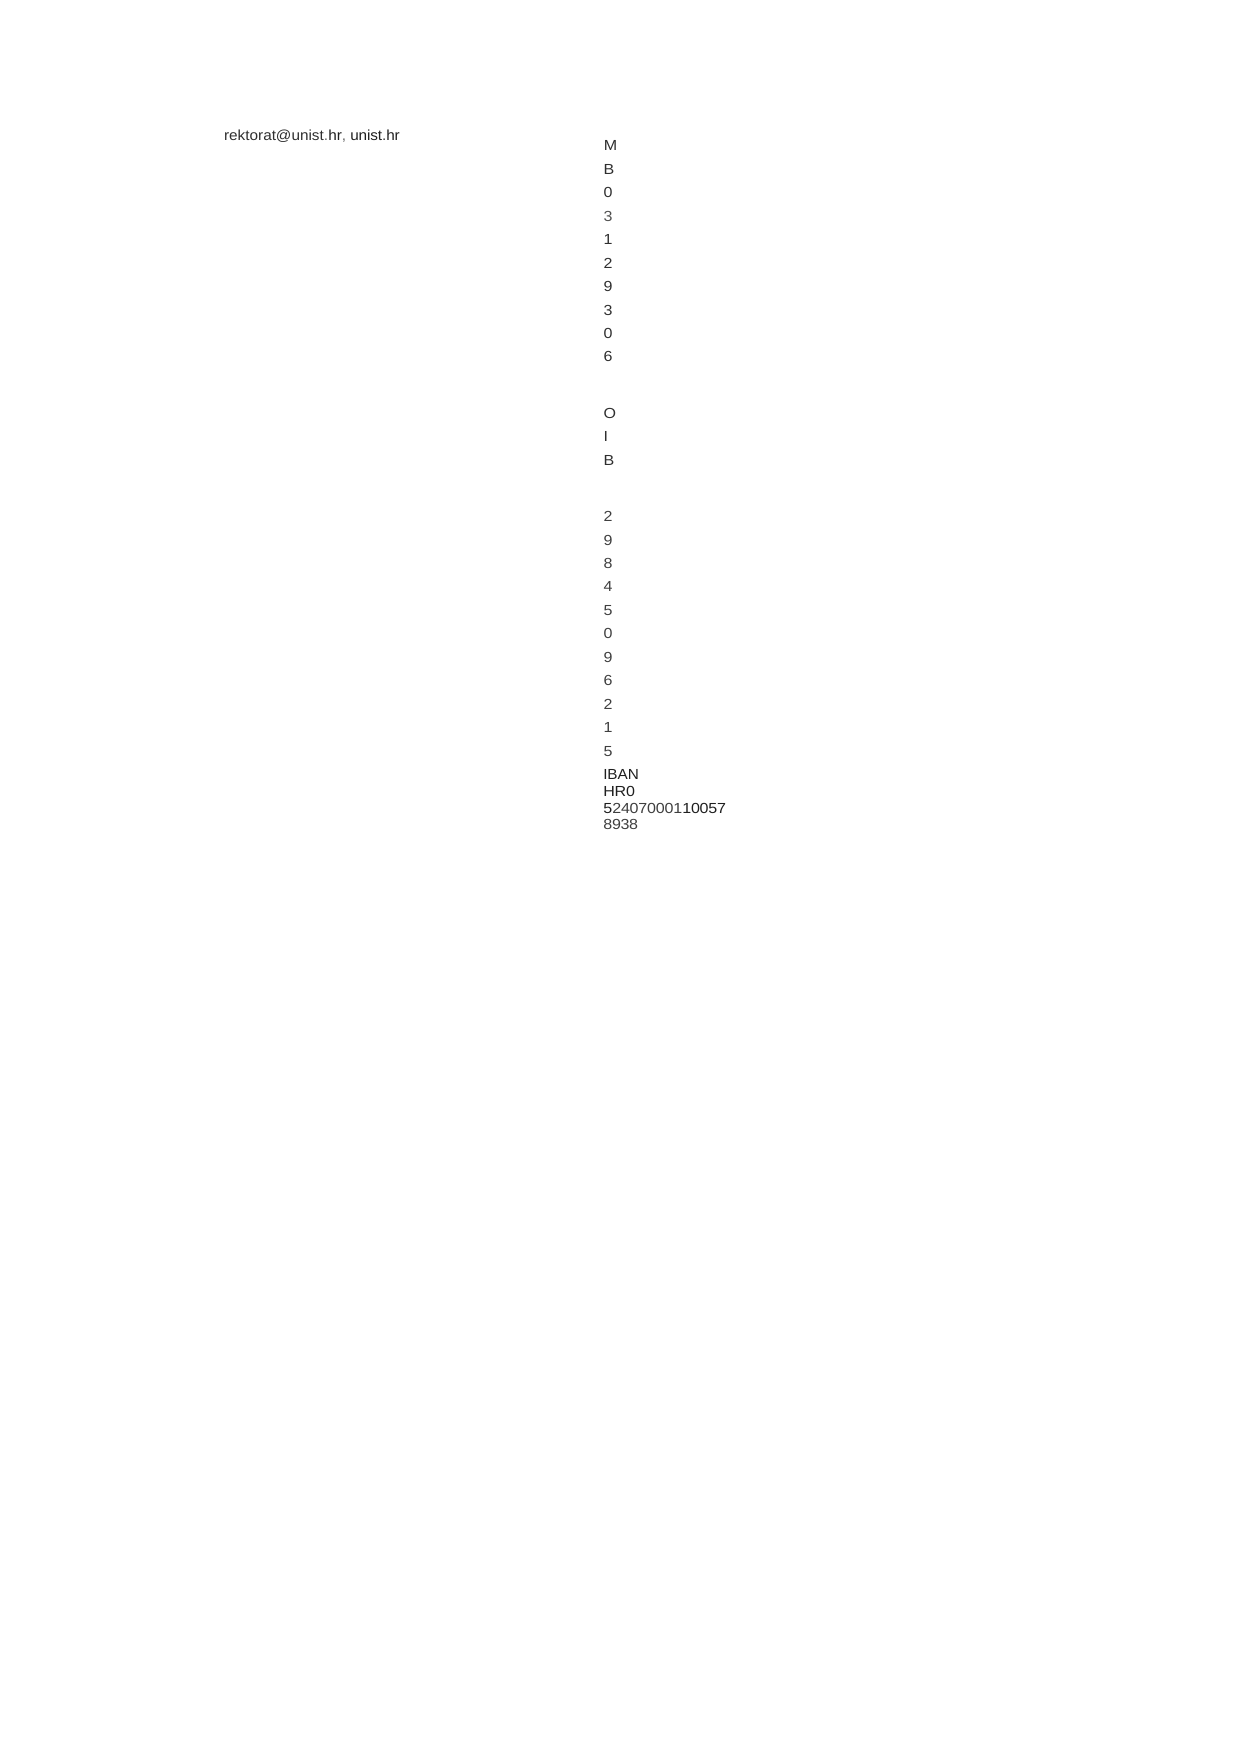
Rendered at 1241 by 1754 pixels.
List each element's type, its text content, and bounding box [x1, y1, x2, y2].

text rektorat@unist.hr, unist.hr [224, 127, 501, 144]
text IBAN HR0524070001100578938 [603, 766, 731, 833]
